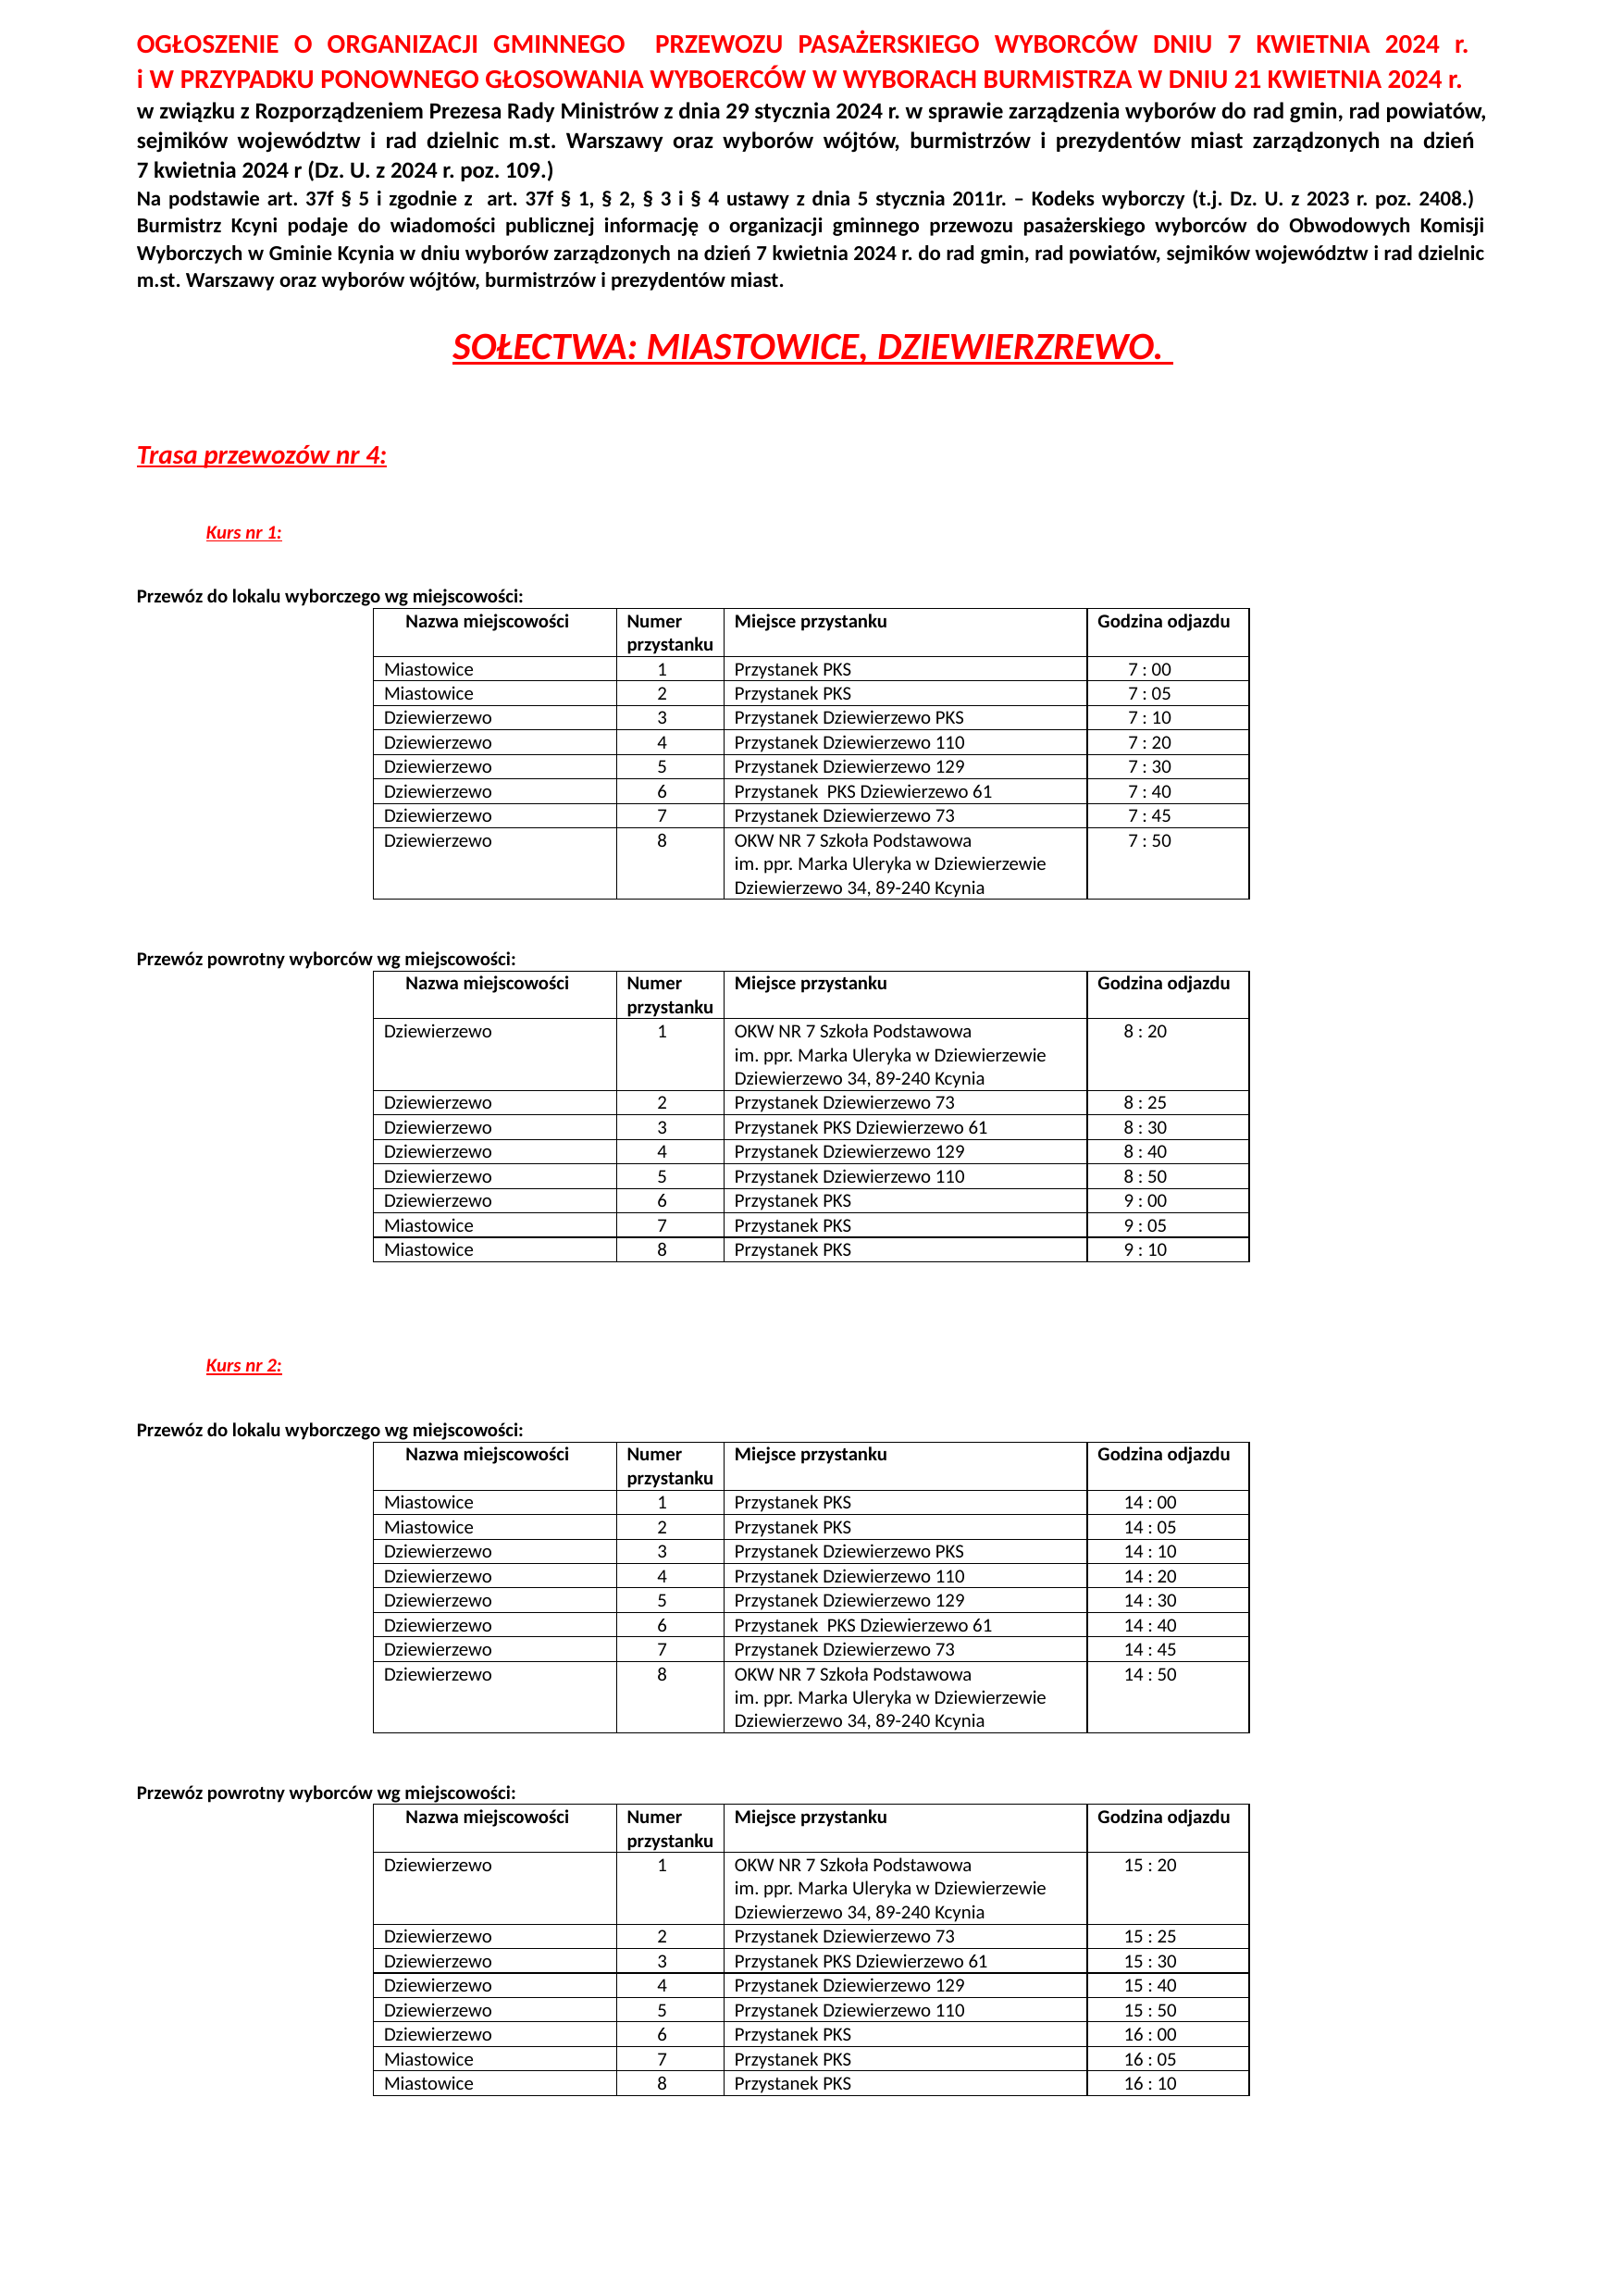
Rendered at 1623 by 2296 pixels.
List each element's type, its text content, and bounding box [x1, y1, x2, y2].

table_cell Dziewierzewo [374, 1662, 616, 1732]
table_cell Przystanek Dziewierzewo 110 [725, 730, 1086, 753]
table_cell Przystanek Dziewierzewo 110 [725, 1564, 1086, 1587]
table_cell 16 : 05 [1088, 2047, 1248, 2070]
table_header Numer przystanku [617, 1443, 724, 1489]
table_cell Przystanek PKS Dziewierzewo 61 [725, 779, 1086, 802]
table_cell Przystanek Dziewierzewo PKS [725, 706, 1086, 729]
table_header Nazwa miejscowości [374, 1805, 616, 1852]
text Przewóz powrotny wyborców wg miejscowości: [137, 1781, 1486, 1804]
table_cell Przystanek PKS Dziewierzewo 61 [725, 1949, 1086, 1972]
table_cell Przystanek Dziewierzewo 110 [725, 1164, 1086, 1187]
table_cell 8 : 25 [1088, 1091, 1248, 1114]
table_cell 8 [617, 1238, 724, 1261]
table_cell 1 [617, 1853, 724, 1923]
table_cell Przystanek Dziewierzewo 73 [725, 1637, 1086, 1661]
table_header Nazwa miejscowości [374, 1443, 616, 1489]
table_cell 4 [617, 730, 724, 753]
table_cell Przystanek PKS [725, 2071, 1086, 2095]
table_cell Przystanek Dziewierzewo 129 [725, 1974, 1086, 1997]
table_cell Przystanek PKS [725, 1238, 1086, 1261]
table_cell 9 : 05 [1088, 1213, 1248, 1236]
table_cell Dziewierzewo [374, 1564, 616, 1587]
table_cell Przystanek Dziewierzewo 129 [725, 1140, 1086, 1163]
table_cell Miastowice [374, 1515, 616, 1538]
table_cell 3 [617, 1949, 724, 1972]
table_cell Dziewierzewo [374, 1637, 616, 1661]
table_cell Miastowice [374, 681, 616, 705]
table_cell Przystanek Dziewierzewo 73 [725, 1925, 1086, 1948]
table_cell Miastowice [374, 1213, 616, 1236]
table_cell 5 [617, 755, 724, 778]
table_cell Przystanek Dziewierzewo PKS [725, 1540, 1086, 1563]
table_cell 3 [617, 1115, 724, 1139]
table_cell Miastowice [374, 1238, 616, 1261]
table_cell 7 : 50 [1088, 828, 1248, 899]
text Przewóz powrotny wyborców wg miejscowości: [137, 947, 1486, 970]
table_cell Dziewierzewo [374, 730, 616, 753]
table_header Godzina odjazdu [1088, 972, 1248, 1018]
table_cell Dziewierzewo [374, 1925, 616, 1948]
table_cell 15 : 20 [1088, 1853, 1248, 1923]
table_cell OKW NR 7 Szkoła Podstawowa im. ppr. Marka Uleryka w Dziewierzewie Dziewierzewo 34, 89-240 Kcynia [725, 828, 1086, 899]
table_cell Przystanek Dziewierzewo 73 [725, 804, 1086, 827]
table_cell 2 [617, 1091, 724, 1114]
table_cell Dziewierzewo [374, 1853, 616, 1923]
table_cell Dziewierzewo [374, 1998, 616, 2021]
table_cell 7 [617, 1637, 724, 1661]
table_cell Przystanek PKS [725, 2022, 1086, 2046]
table_cell 15 : 50 [1088, 1998, 1248, 2021]
table_cell 9 : 10 [1088, 1238, 1248, 1261]
table_cell 6 [617, 2022, 724, 2046]
table_cell Dziewierzewo [374, 1949, 616, 1972]
table_cell 8 : 50 [1088, 1164, 1248, 1187]
table_cell 5 [617, 1164, 724, 1187]
table_cell Przystanek PKS [725, 681, 1086, 705]
table_cell 2 [617, 1925, 724, 1948]
table_header Nazwa miejscowości [374, 609, 616, 656]
table_cell Przystanek PKS [725, 1213, 1086, 1236]
table_cell 7 : 30 [1088, 755, 1248, 778]
table_cell Dziewierzewo [374, 1164, 616, 1187]
table_header Numer przystanku [617, 1805, 724, 1852]
table_cell 7 : 20 [1088, 730, 1248, 753]
table_header Numer przystanku [617, 972, 724, 1018]
table_cell 1 [617, 657, 724, 680]
table_cell 7 : 45 [1088, 804, 1248, 827]
table_cell 8 [617, 1662, 724, 1732]
table_header Godzina odjazdu [1088, 1443, 1248, 1489]
table_cell Przystanek PKS [725, 2047, 1086, 2070]
table_cell 15 : 40 [1088, 1974, 1248, 1997]
table_header Godzina odjazdu [1088, 609, 1248, 656]
text Trasa przewozów nr 4: [137, 438, 1486, 471]
table_cell 14 : 05 [1088, 1515, 1248, 1538]
table_cell Dziewierzewo [374, 828, 616, 899]
table_cell 5 [617, 1588, 724, 1612]
table_cell Dziewierzewo [374, 1091, 616, 1114]
table_cell Dziewierzewo [374, 2022, 616, 2046]
table_cell Przystanek Dziewierzewo 129 [725, 1588, 1086, 1612]
table_cell OKW NR 7 Szkoła Podstawowa im. ppr. Marka Uleryka w Dziewierzewie Dziewierzewo 34, 89-240 Kcynia [725, 1853, 1086, 1923]
table_cell 14 : 00 [1088, 1491, 1248, 1514]
table_cell 6 [617, 779, 724, 802]
table_header Miejsce przystanku [725, 972, 1086, 1018]
table_cell 7 [617, 804, 724, 827]
table_cell 7 : 10 [1088, 706, 1248, 729]
table_cell Miastowice [374, 2071, 616, 2095]
table_header Godzina odjazdu [1088, 1805, 1248, 1852]
table_cell Przystanek Dziewierzewo 129 [725, 755, 1086, 778]
table_cell Przystanek PKS Dziewierzewo 61 [725, 1613, 1086, 1636]
table_cell Dziewierzewo [374, 755, 616, 778]
table_cell 1 [617, 1019, 724, 1090]
table_cell 1 [617, 1491, 724, 1514]
table_cell 7 [617, 2047, 724, 2070]
table_cell Dziewierzewo [374, 706, 616, 729]
table_cell 7 : 05 [1088, 681, 1248, 705]
table_header Miejsce przystanku [725, 609, 1086, 656]
table_cell 14 : 10 [1088, 1540, 1248, 1563]
table_cell Dziewierzewo [374, 1140, 616, 1163]
table_cell 14 : 20 [1088, 1564, 1248, 1587]
table_cell 4 [617, 1564, 724, 1587]
table_header Miejsce przystanku [725, 1805, 1086, 1852]
table_cell 14 : 50 [1088, 1662, 1248, 1732]
table_header Nazwa miejscowości [374, 972, 616, 1018]
table_cell Dziewierzewo [374, 1613, 616, 1636]
table_cell OKW NR 7 Szkoła Podstawowa im. ppr. Marka Uleryka w Dziewierzewie Dziewierzewo 34, 89-240 Kcynia [725, 1019, 1086, 1090]
table_cell 3 [617, 1540, 724, 1563]
table_cell Dziewierzewo [374, 1115, 616, 1139]
table_cell 2 [617, 681, 724, 705]
table_cell 8 [617, 2071, 724, 2095]
table_cell 7 [617, 1213, 724, 1236]
table_cell Przystanek PKS [725, 657, 1086, 680]
table_cell 5 [617, 1998, 724, 2021]
table_cell 15 : 30 [1088, 1949, 1248, 1972]
table_cell 15 : 25 [1088, 1925, 1248, 1948]
table_cell Dziewierzewo [374, 1974, 616, 1997]
table_cell 2 [617, 1515, 724, 1538]
table_cell Dziewierzewo [374, 1540, 616, 1563]
table_cell 14 : 45 [1088, 1637, 1248, 1661]
list Kurs nr 1: [206, 520, 1486, 543]
table_cell 6 [617, 1189, 724, 1212]
table_cell Miastowice [374, 1491, 616, 1514]
table_cell 8 [617, 828, 724, 899]
table_header Miejsce przystanku [725, 1443, 1086, 1489]
table_cell 6 [617, 1613, 724, 1636]
table_cell Miastowice [374, 657, 616, 680]
table_cell 4 [617, 1974, 724, 1997]
table_cell 14 : 30 [1088, 1588, 1248, 1612]
table_cell 4 [617, 1140, 724, 1163]
table_cell 16 : 00 [1088, 2022, 1248, 2046]
text OGŁOSZENIE O ORGANIZACJI GMINNEGO PRZEWOZU PASAŻERSKIEGO WYBORCÓW DNIU 7 KWIETNIA 2024 r. i W PRZYPADKU PONOWNEGO GŁOSOWANIA WYBOERCÓW W WYBORACH BURMISTRZA W DNIU 21 KWIETNIA 2024 r. w związku z Rozporządzeniem Prezesa Rady Ministrów z dnia 29 stycznia 2024 r. w sprawie zarządzenia wyborów do rad gmin, rad powiatów, sejmików województw i rad dzielnic m.st. Warszawy oraz wyborów wójtów, burmistrzów i prezydentów miast zarządzonych na dzień 7 kwietnia 2024 r (Dz. U. z 2024 r. poz. 109.) Na podstawie art. 37f § 5 i zgodnie z art. 37f § 1, § 2, § 3 i § 4 ustawy z dnia 5 stycznia 2011r. – Kodeks wyborczy (t.j. Dz. U. z 2023 r. poz. 2408.) Burmistrz Kcyni podaje do wiadomości publicznej informację o organizacji gminnego przewozu pasażerskiego wyborców do Obwodowych Komisji Wyborczych w Gminie Kcynia w dniu wyborów zarządzonych na dzień 7 kwietnia 2024 r. do rad gmin, rad powiatów, sejmików województw i rad dzielnic m.st. Warszawy oraz wyborów wójtów, burmistrzów i prezydentów miast. SOŁECTWA: MIASTOWICE, DZIEWIERZREWO. [137, 27, 1486, 369]
table_cell Dziewierzewo [374, 779, 616, 802]
table_cell 7 : 00 [1088, 657, 1248, 680]
table_cell 3 [617, 706, 724, 729]
table_cell 14 : 40 [1088, 1613, 1248, 1636]
table_cell 7 : 40 [1088, 779, 1248, 802]
table_cell Przystanek Dziewierzewo 110 [725, 1998, 1086, 2021]
table_header Numer przystanku [617, 609, 724, 656]
table_cell 8 : 40 [1088, 1140, 1248, 1163]
table_cell Przystanek Dziewierzewo 73 [725, 1091, 1086, 1114]
table_cell Przystanek PKS [725, 1515, 1086, 1538]
table_cell Dziewierzewo [374, 1189, 616, 1212]
table_cell 16 : 10 [1088, 2071, 1248, 2095]
text Przewóz do lokalu wyborczego wg miejscowości: [137, 1418, 1486, 1442]
text Przewóz do lokalu wyborczego wg miejscowości: [137, 584, 1486, 608]
list Kurs nr 2: [206, 1354, 1486, 1377]
table_cell Przystanek PKS [725, 1491, 1086, 1514]
table_cell Przystanek PKS Dziewierzewo 61 [725, 1115, 1086, 1139]
table_cell OKW NR 7 Szkoła Podstawowa im. ppr. Marka Uleryka w Dziewierzewie Dziewierzewo 34, 89-240 Kcynia [725, 1662, 1086, 1732]
table_cell 8 : 30 [1088, 1115, 1248, 1139]
table_cell Dziewierzewo [374, 1588, 616, 1612]
table_cell 8 : 20 [1088, 1019, 1248, 1090]
table_cell Przystanek PKS [725, 1189, 1086, 1212]
table_cell Dziewierzewo [374, 804, 616, 827]
table_cell Miastowice [374, 2047, 616, 2070]
table_cell Dziewierzewo [374, 1019, 616, 1090]
table_cell 9 : 00 [1088, 1189, 1248, 1212]
